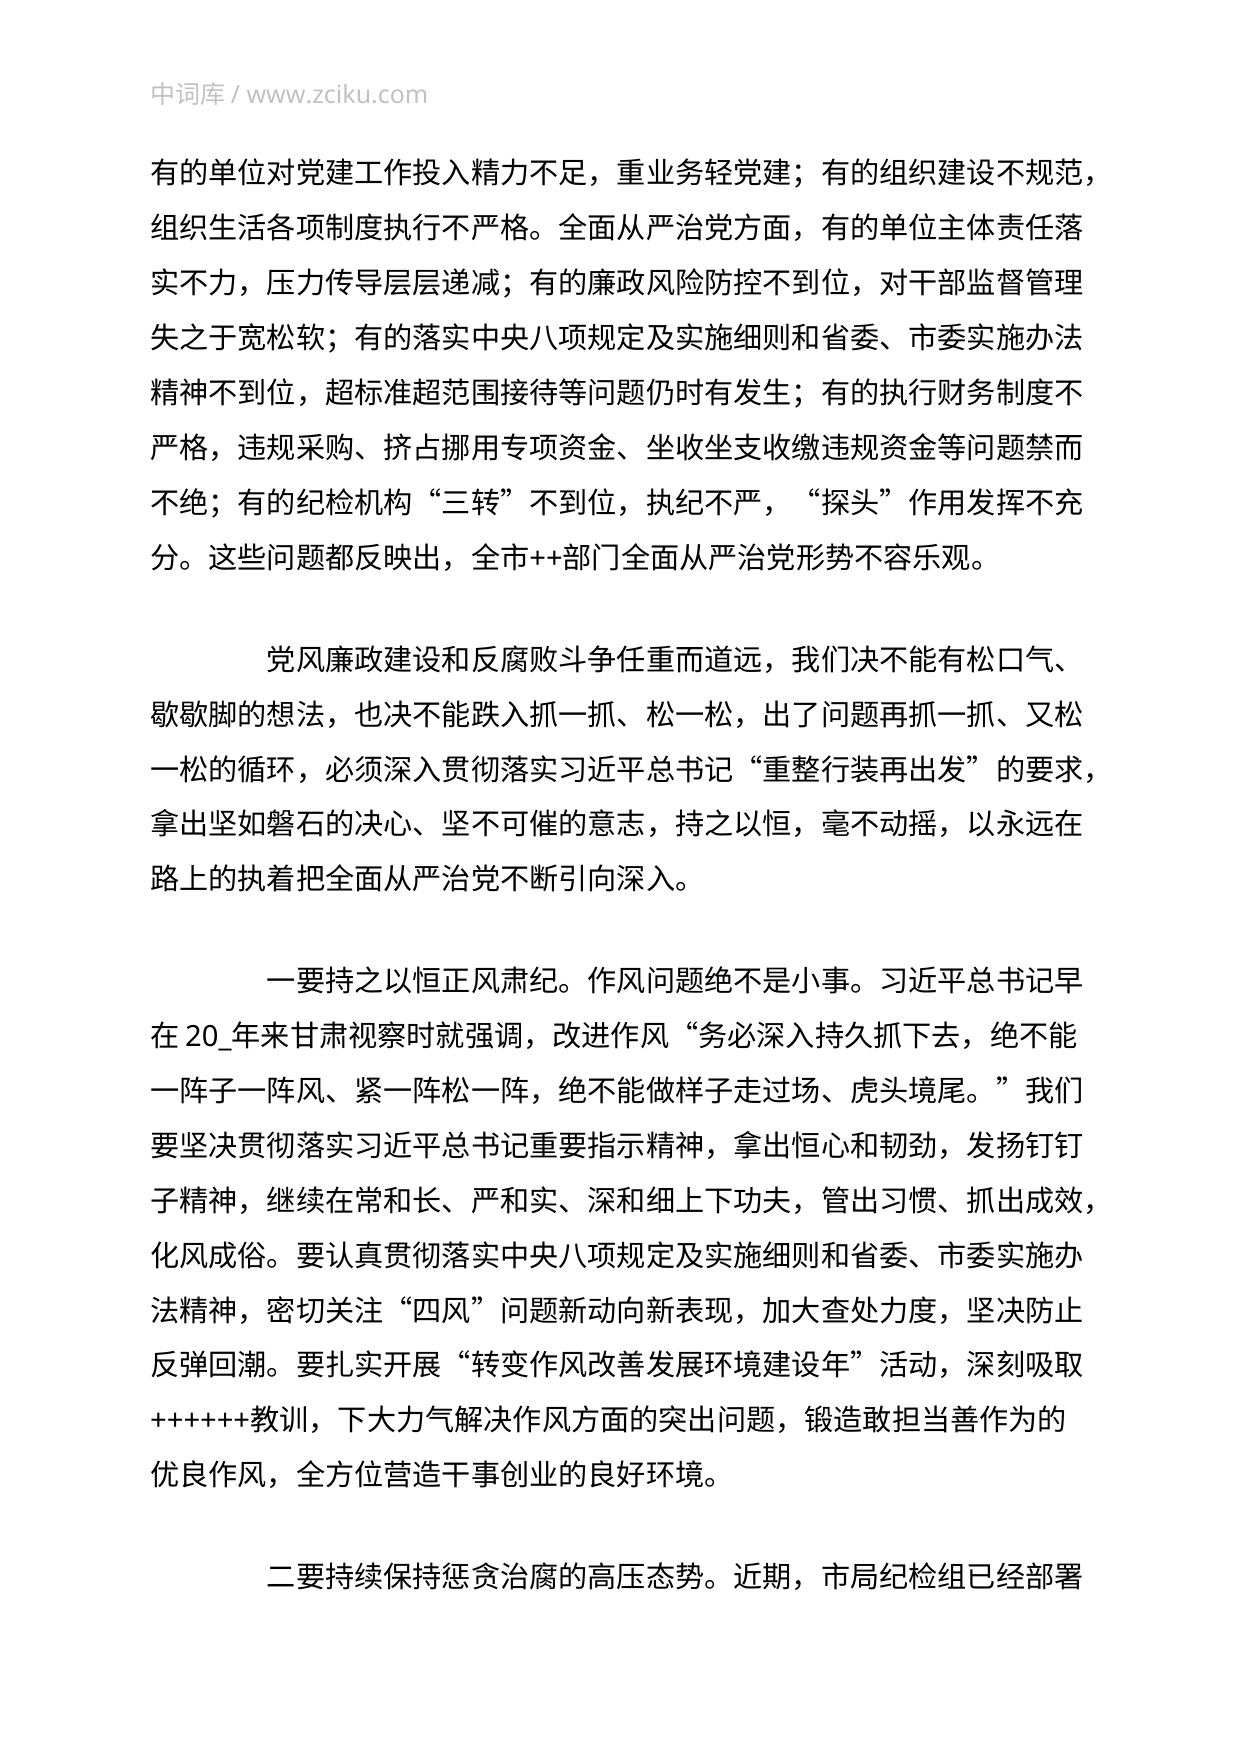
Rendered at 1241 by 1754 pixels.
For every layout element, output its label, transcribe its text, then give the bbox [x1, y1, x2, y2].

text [150, 150, 1090, 577]
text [150, 1554, 1090, 1596]
text 党风廉政建设和反腐败斗争任重而道远，我们决不能有松口气、歇歇脚的想法，也决不能跌入抓一抓、松一松，出了问题再抓一抓、又松一松的循环，必须深入贯彻落实习近平总书记“重整行装再出发”的要求，拿出坚如磐石的决心、坚不可催的意志，持之以恒，毫不动摇，以永远在路上的执着把全面从严治党不断引向深入。 [150, 636, 1090, 898]
text 一要持之以恒正风肃纪。作风问题绝不是小事。习近平总书记早在20_年来甘肃视察时就强调，改进作风“务必深入持久抓下去，绝不能一阵子一阵风、紧一阵松一阵，绝不能做样子走过场、虎头境尾。”我们要坚决贯彻落实习近平总书记重要指示精神，拿出恒心和韧劲，发扬钉钉子精神，继续在常和长、严和实、深和细上下功夫，管出习惯、抓出成效，化风成俗。要认真贯彻落实中央八项规定及实施细则和省委、市委实施办法精神，密切关注“四风”问题新动向新表现，加大查处力度，坚决防止反弹回潮。要扎实开展“转变作风改善发展环境建设年”活动，深刻吸取++++++教训，下大力气解决作风方面的突出问题，锻造敢担当善作为的优良作风，全方位营造干事创业的良好环境。 [150, 958, 1090, 1494]
